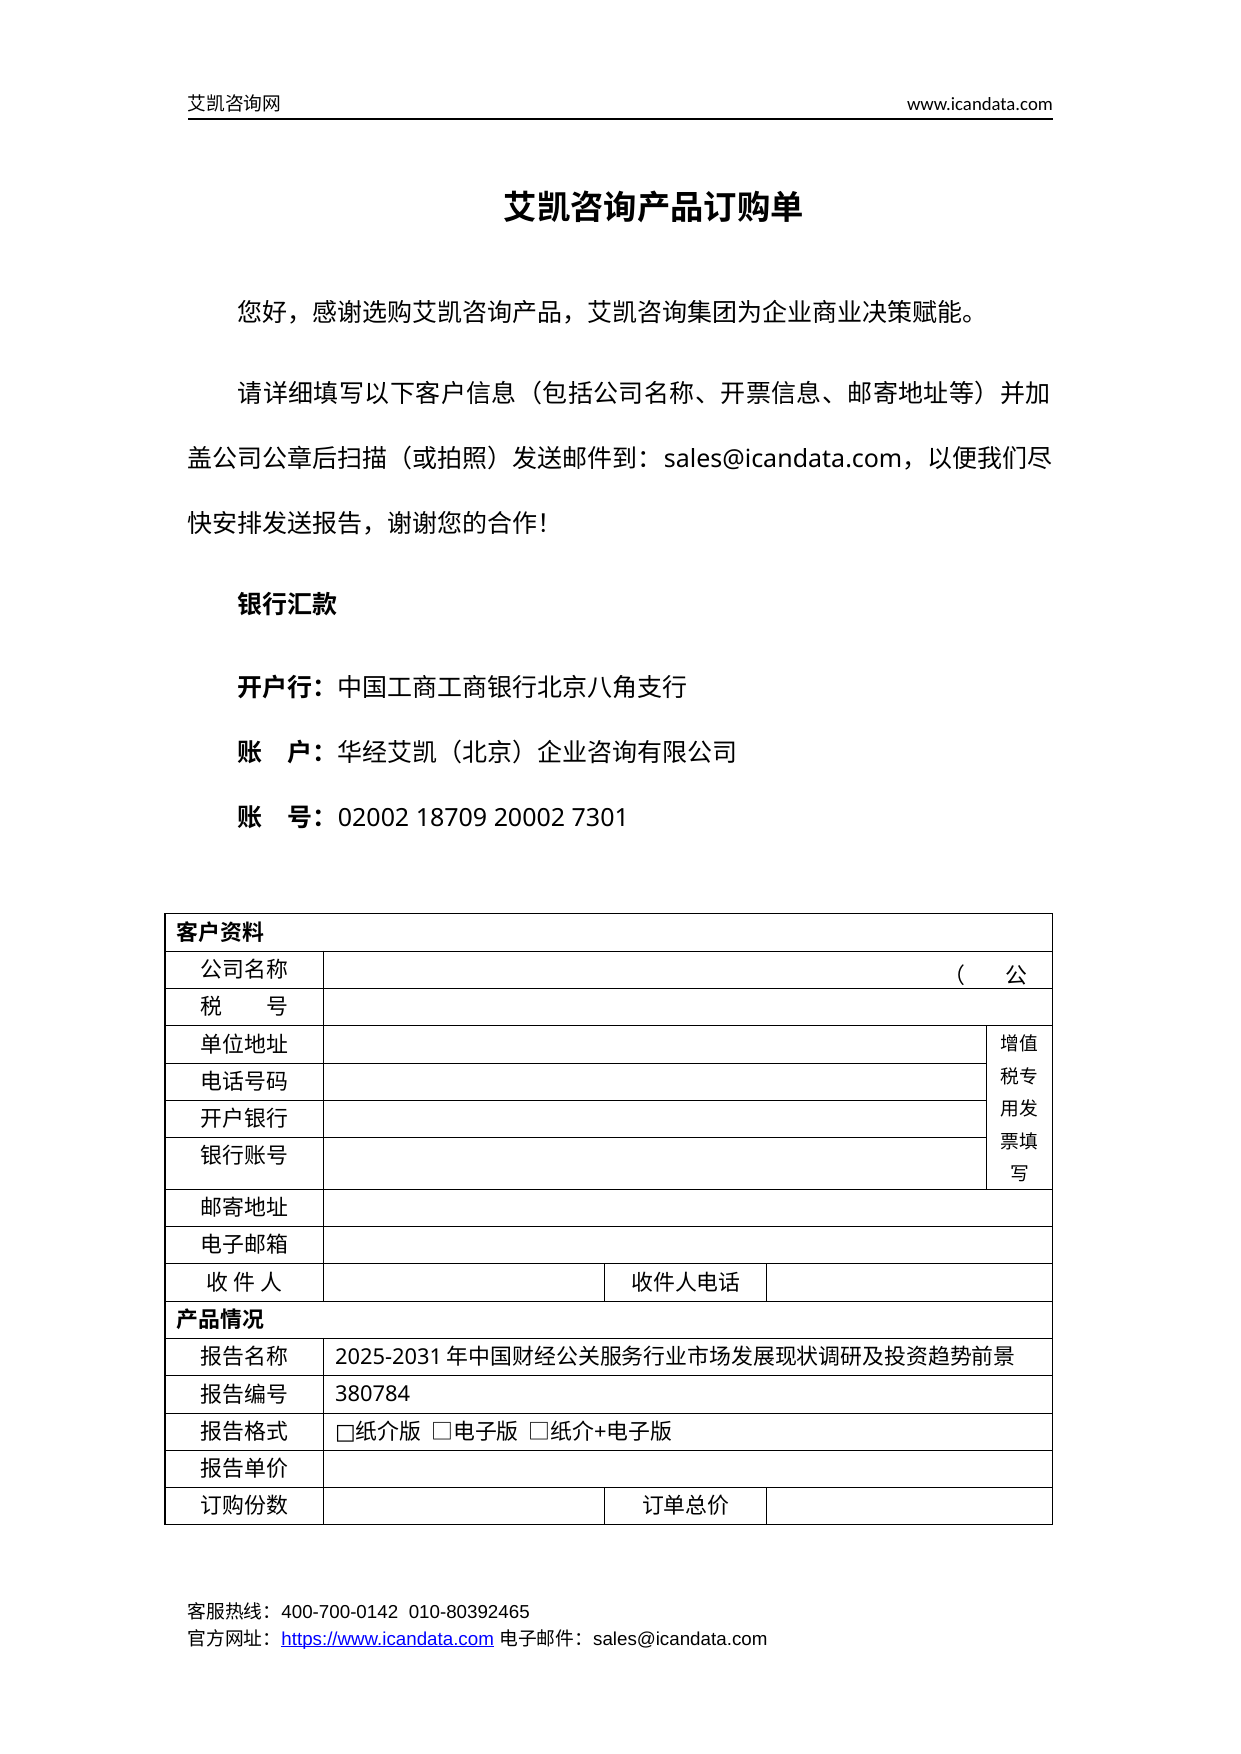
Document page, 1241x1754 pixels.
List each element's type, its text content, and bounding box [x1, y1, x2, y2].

table_cell [324, 1190, 1052, 1226]
table_cell 订购份数 [166, 1488, 323, 1524]
table_header 客户资料 [166, 914, 1052, 951]
table_cell 报告格式 [166, 1414, 323, 1450]
table_cell 收 件 人 [166, 1264, 323, 1301]
text 请详细填写以下客户信息（包括公司名称、开票信息、邮寄地址等）并加盖公司公章后扫描（或拍照）发送邮件到：sales@icandata.com，以便我们尽快安排发送报告，谢谢您的合作！ [187, 359, 1053, 554]
table_cell 产品情况 [166, 1302, 1052, 1338]
table_cell [767, 1264, 1052, 1301]
table_cell 银行账号 [166, 1138, 323, 1189]
table_cell □纸介版 □电子版 □纸介+电子版 [324, 1414, 1052, 1450]
table_cell 380784 [324, 1376, 1052, 1412]
table_cell [324, 1026, 986, 1062]
table_cell [324, 1451, 1052, 1487]
table_cell 订单总价 [605, 1488, 766, 1524]
text 艾凯咨询产品订购单 [187, 172, 1053, 237]
text 账 号：02002 18709 20002 7301 [187, 783, 1053, 848]
text 账 户：华经艾凯（北京）企业咨询有限公司 [187, 718, 1053, 783]
table_cell 2025-2031年中国财经公关服务行业市场发展现状调研及投资趋势前景 [324, 1339, 1052, 1375]
table_cell [324, 1138, 986, 1189]
table_cell 电子邮箱 [166, 1227, 323, 1263]
table_cell 报告名称 [166, 1339, 323, 1375]
table_cell 报告单价 [166, 1451, 323, 1487]
table_cell 税 号 [166, 989, 323, 1025]
table_cell [324, 1488, 604, 1524]
table_cell 开户银行 [166, 1101, 323, 1137]
table_cell 收件人电话 [605, 1264, 766, 1301]
table_cell 报告编号 [166, 1376, 323, 1412]
table_cell 单位地址 [166, 1026, 323, 1062]
text 银行汇款 [187, 570, 1053, 635]
table_cell [324, 952, 1052, 988]
table_cell 增值税专用发票填写 [987, 1026, 1052, 1189]
table_cell [324, 1264, 604, 1301]
table_cell [767, 1488, 1052, 1524]
table_cell [324, 1101, 986, 1137]
text 开户行：中国工商工商银行北京八角支行 [187, 653, 1053, 718]
table_cell 公司名称 [166, 952, 323, 988]
table_cell [324, 1227, 1052, 1263]
table_cell [324, 989, 1052, 1025]
table_cell 电话号码 [166, 1064, 323, 1100]
table_cell [324, 1064, 986, 1100]
table_cell 邮寄地址 [166, 1190, 323, 1226]
text 您好，感谢选购艾凯咨询产品，艾凯咨询集团为企业商业决策赋能。 [187, 278, 1053, 343]
